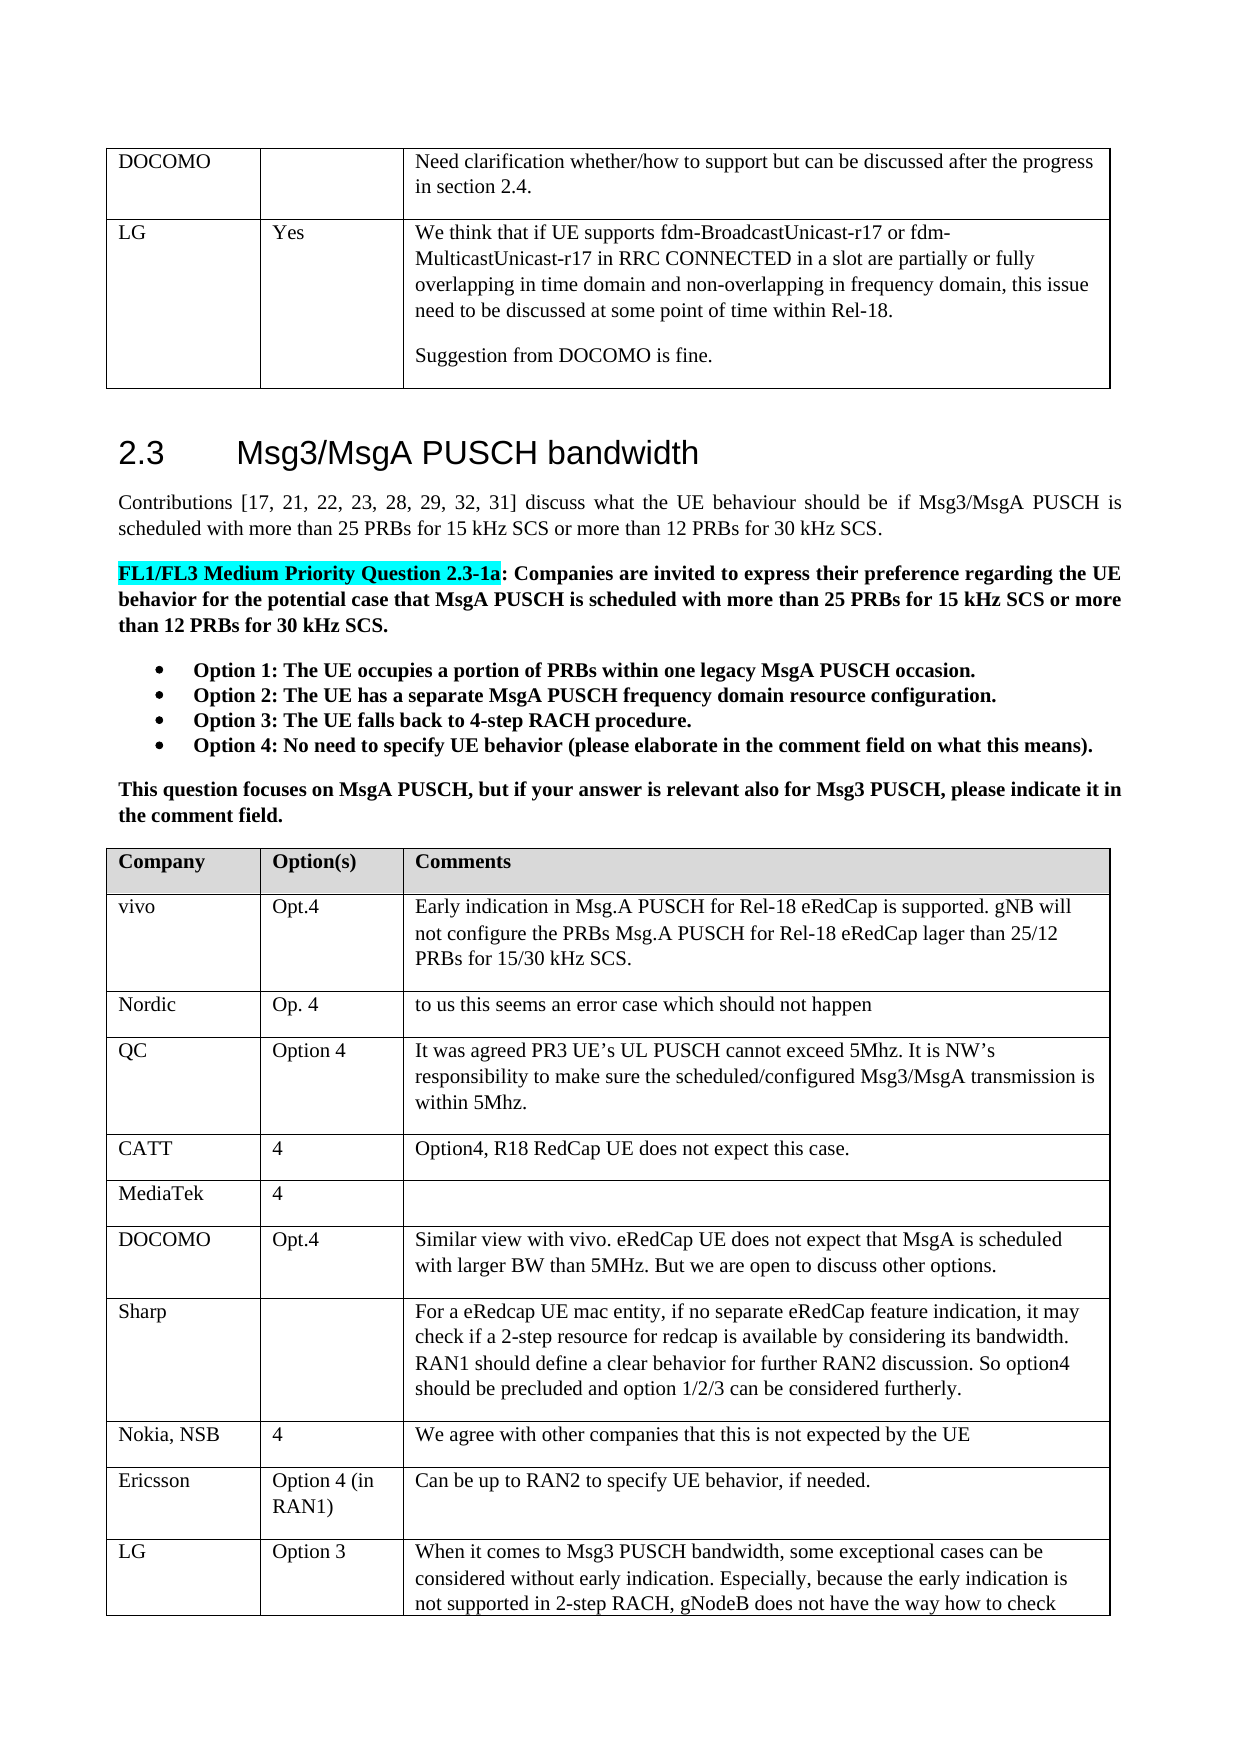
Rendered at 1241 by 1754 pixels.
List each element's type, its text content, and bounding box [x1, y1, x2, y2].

table_cell Opt.4 [261, 1227, 403, 1297]
table_cell It was agreed PR3 UE’s UL PUSCH cannot exceed 5Mhz. It is NW’s responsibility to make sure the scheduled/configured Msg3/MsgA transmission is within 5Mhz. [404, 1038, 1109, 1134]
list Option 3: The UE falls back to 4-step RACH procedure. [156, 708, 1122, 732]
table_cell We think that if UE supports fdm-BroadcastUnicast-r17 or fdm-MulticastUnicast-r17 in RRC CONNECTED in a slot are partially or fully overlapping in time domain and non-overlapping in frequency domain, this issue need to be discussed at some point of time within Rel-18. Suggestion from DOCOMO is fine. [404, 220, 1109, 387]
text FL1/FL3 Medium Priority Question 2.3-1a: Companies are invited to express their preference regarding the UE behavior for the potential case that MsgA PUSCH is scheduled with more than 25 PRBs for 15 kHz SCS or more than 12 PRBs for 30 kHz SCS. [118, 561, 1122, 637]
list Option 1: The UE occupies a portion of PRBs within one legacy MsgA PUSCH occasion. [156, 657, 1122, 682]
list Option 2: The UE has a separate MsgA PUSCH frequency domain resource configuration. [156, 683, 1122, 707]
table_cell Similar view with vivo. eRedCap UE does not expect that MsgA is scheduled with larger BW than 5MHz. But we are open to discuss other options. [404, 1227, 1109, 1297]
table_cell [261, 149, 403, 219]
list Option 4: No need to specify UE behavior (please elaborate in the comment field on what this means). [156, 733, 1122, 757]
table_cell Option 3 [261, 1540, 403, 1615]
table_cell CATT [107, 1135, 260, 1180]
table_cell DOCOMO [107, 149, 260, 219]
table_cell LG [107, 220, 260, 387]
table_header Company [107, 849, 260, 893]
table_cell For a eRedcap UE mac entity, if no separate eRedCap feature indication, it may check if a 2-step resource for redcap is available by considering its bandwidth. RAN1 should define a clear behavior for further RAN2 discussion. So option4 should be precluded and option 1/2/3 can be considered furtherly. [404, 1299, 1109, 1421]
table_cell to us this seems an error case which should not happen [404, 992, 1109, 1037]
table_cell Option4, R18 RedCap UE does not expect this case. [404, 1135, 1109, 1180]
table_cell MediaTek [107, 1181, 260, 1226]
table_cell LG [107, 1540, 260, 1615]
table_cell Need clarification whether/how to support but can be discussed after the progress in section 2.4. [404, 149, 1109, 219]
text Contributions [17, 21, 22, 23, 28, 29, 32, 31] discuss what the UE behaviour should be if Msg3/MsgA PUSCH is scheduled with more than 25 PRBs for 15 kHz SCS or more than 12 PRBs for 30 kHz SCS. [118, 490, 1122, 540]
table_header Option(s) [261, 849, 403, 893]
table_cell Option 4 (in RAN1) [261, 1468, 403, 1538]
table_cell Ericsson [107, 1468, 260, 1538]
table_cell Option 4 [261, 1038, 403, 1134]
table_cell We agree with other companies that this is not expected by the UE [404, 1422, 1109, 1467]
table_cell Opt.4 [261, 895, 403, 991]
table_cell QC [107, 1038, 260, 1134]
table_cell Yes [261, 220, 403, 387]
table_cell Can be up to RAN2 to specify UE behavior, if needed. [404, 1468, 1109, 1538]
table_cell [404, 1181, 1109, 1226]
table_cell Nokia, NSB [107, 1422, 260, 1467]
table_cell vivo [107, 895, 260, 991]
table_cell DOCOMO [107, 1227, 260, 1297]
table_cell 4 [261, 1422, 403, 1467]
table_cell 4 [261, 1135, 403, 1180]
table_cell Early indication in Msg.A PUSCH for Rel-18 eRedCap is supported. gNB will not configure the PRBs Msg.A PUSCH for Rel-18 eRedCap lager than 25/12 PRBs for 15/30 kHz SCS. [404, 895, 1109, 991]
table_cell Op. 4 [261, 992, 403, 1037]
text This question focuses on MsgA PUSCH, but if your answer is relevant also for Msg3 PUSCH, please indicate it in the comment field. [118, 777, 1122, 827]
text 2.3 Msg3/MsgA PUSCH bandwidth [118, 433, 1122, 472]
table_cell Sharp [107, 1299, 260, 1421]
table_cell [261, 1299, 403, 1421]
table_header Comments [404, 849, 1109, 893]
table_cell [404, 1540, 1109, 1615]
table_cell 4 [261, 1181, 403, 1226]
table_cell Nordic [107, 992, 260, 1037]
